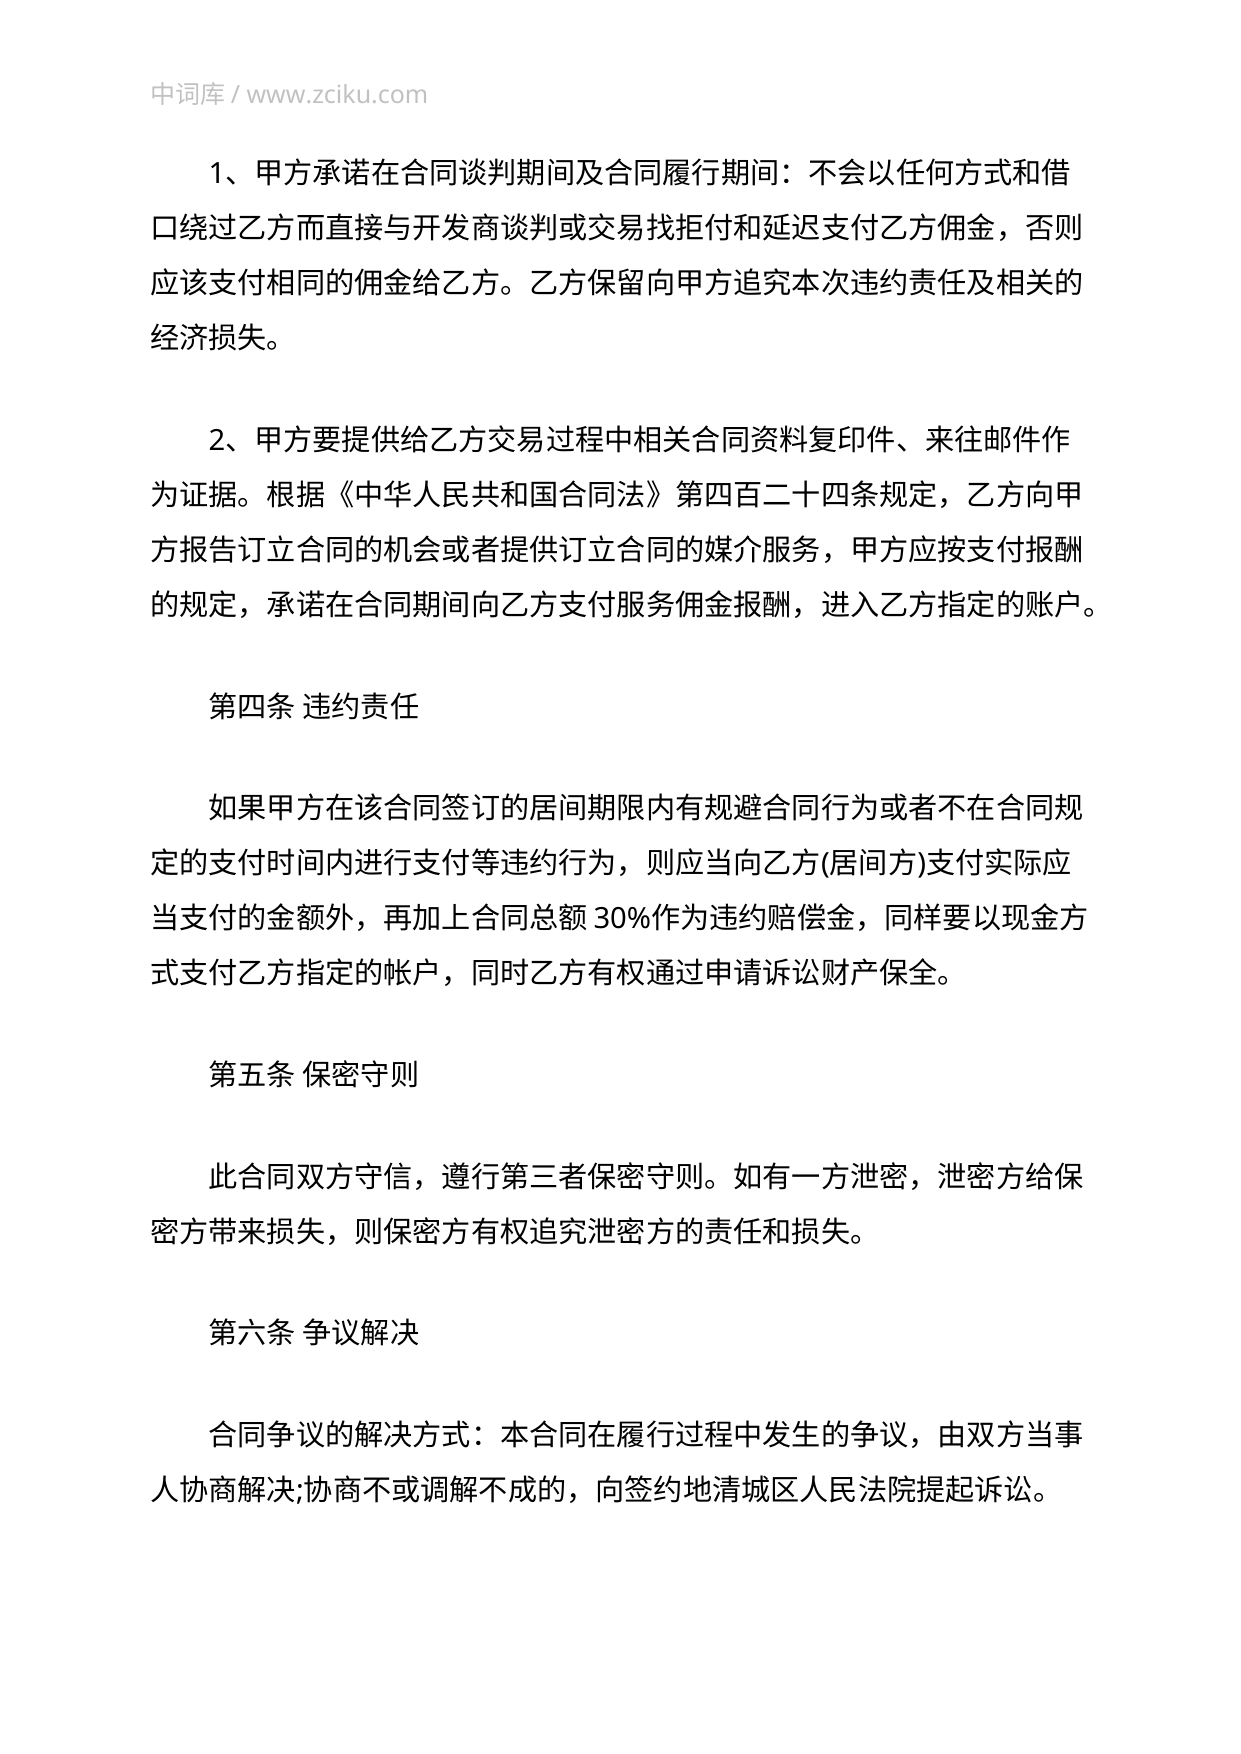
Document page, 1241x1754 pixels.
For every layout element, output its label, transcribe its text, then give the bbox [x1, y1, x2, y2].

text 第五条 保密守则 [150, 1052, 1090, 1094]
text 第四条 违约责任 [150, 683, 1090, 725]
text 合同争议的解决方式：本合同在履行过程中发生的争议，由双方当事人协商解决;协商不或调解不成的，向签约地清城区人民法院提起诉讼。 [150, 1412, 1090, 1509]
text 2、甲方要提供给乙方交易过程中相关合同资料复印件、来往邮件作为证据。根据《中华人民共和国合同法》第四百二十四条规定，乙方向甲方报告订立合同的机会或者提供订立合同的媒介服务，甲方应按支付报酬的规定，承诺在合同期间向乙方支付服务佣金报酬，进入乙方指定的账户。 [150, 417, 1090, 624]
text 1、甲方承诺在合同谈判期间及合同履行期间：不会以任何方式和借口绕过乙方而直接与开发商谈判或交易找拒付和延迟支付乙方佣金，否则应该支付相同的佣金给乙方。乙方保留向甲方追究本次违约责任及相关的经济损失。 [150, 150, 1090, 357]
text 此合同双方守信，遵行第三者保密守则。如有一方泄密，泄密方给保密方带来损失，则保密方有权追究泄密方的责任和损失。 [150, 1153, 1090, 1251]
text 如果甲方在该合同签订的居间期限内有规避合同行为或者不在合同规定的支付时间内进行支付等违约行为，则应当向乙方(居间方)支付实际应当支付的金额外，再加上合同总额30%作为违约赔偿金，同样要以现金方式支付乙方指定的帐户，同时乙方有权通过申请诉讼财产保全。 [150, 785, 1090, 992]
text 第六条 争议解决 [150, 1310, 1090, 1352]
